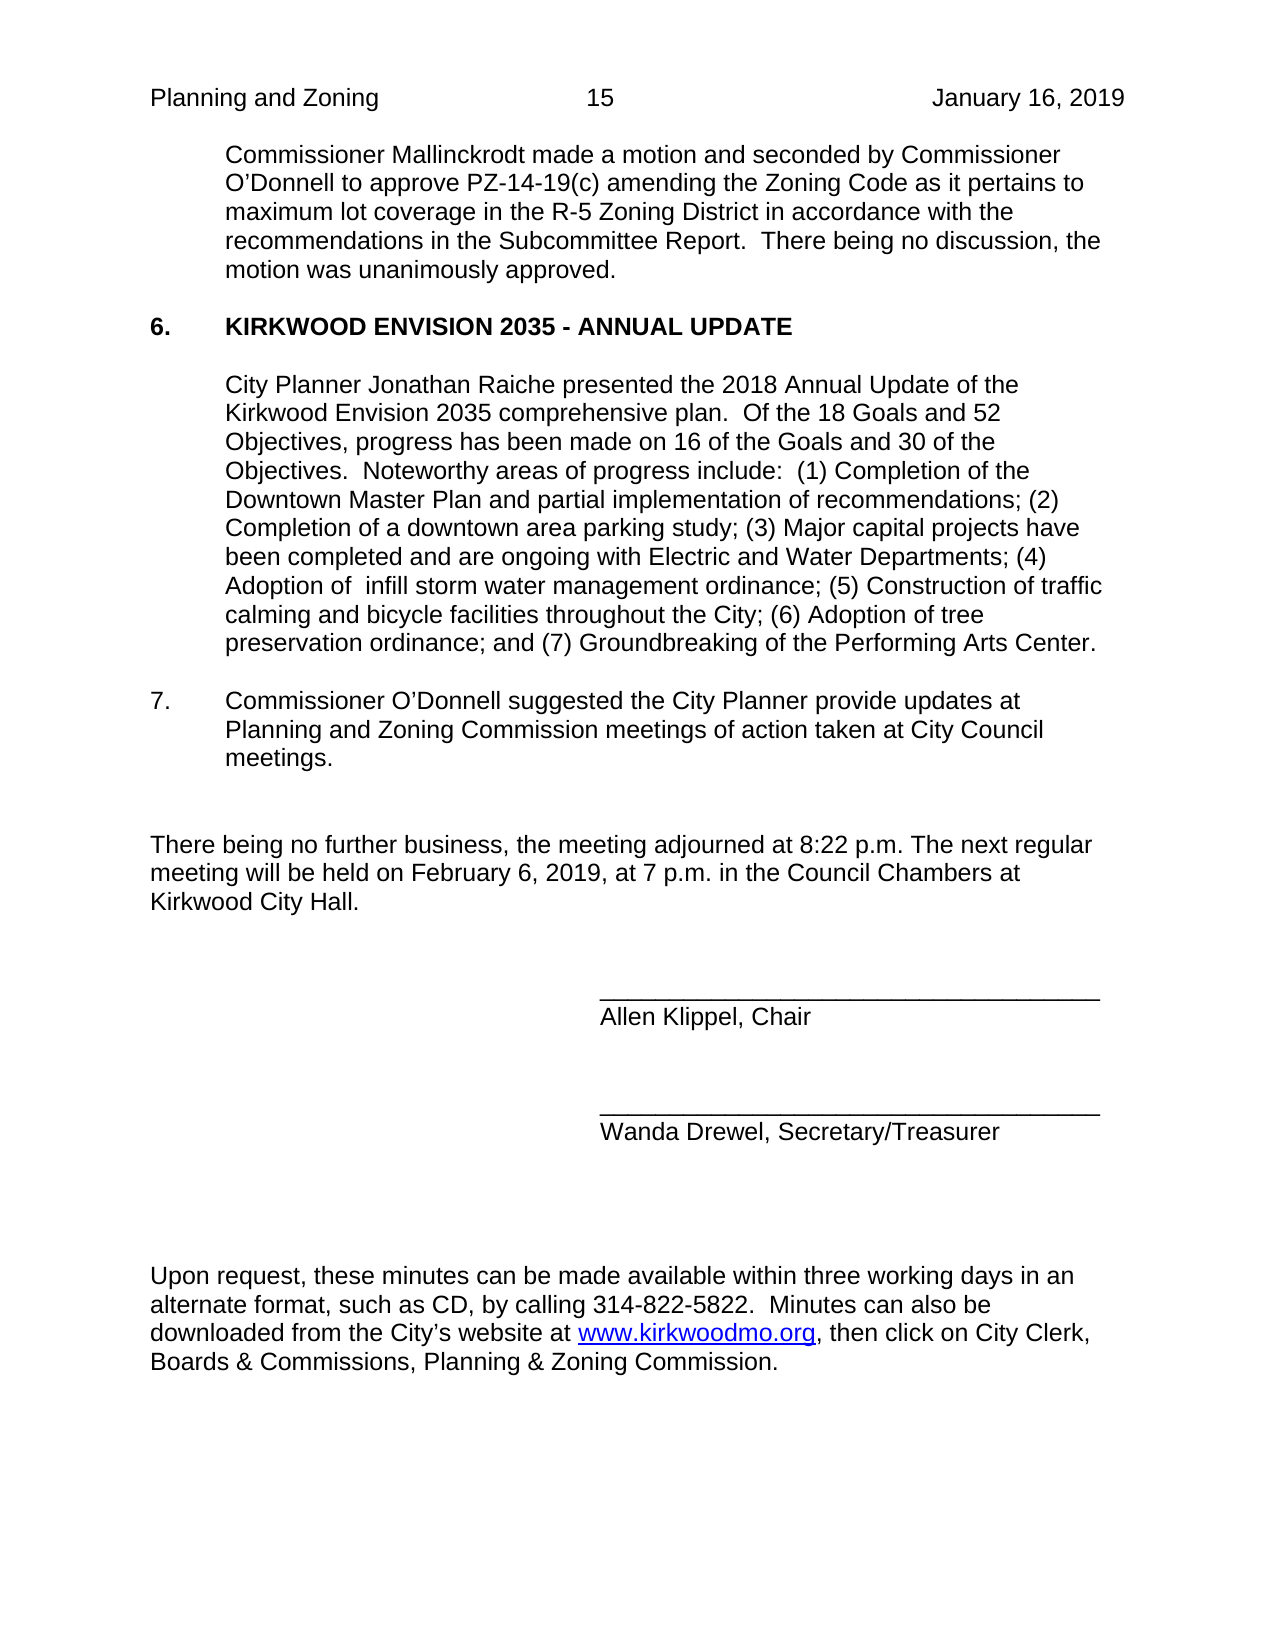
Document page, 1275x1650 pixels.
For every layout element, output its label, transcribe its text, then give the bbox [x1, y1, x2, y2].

text Commissioner Mallinckrodt made a motion and seconded by Commissioner O’Donnell to approve PZ-14-19(c) amending the Zoning Code as it pertains to maximum lot coverage in the R-5 Zoning District in accordance with the recommendations in the Subcommittee Report. There being no discussion, the motion was unanimously approved. [225, 139, 1125, 283]
text ____________________________________ [150, 973, 1125, 1002]
text 7. Commissioner O’Donnell suggested the City Planner provide updates at Planning and Zoning Commission meetings of action taken at City Council meetings. [150, 686, 1125, 772]
text 6. KIRKWOOD ENVISION 2035 - ANNUAL UPDATE [150, 312, 1125, 341]
text Wanda Drewel, Secretary/Treasurer [150, 1117, 1125, 1146]
text Allen Klippel, Chair [150, 1002, 1125, 1031]
text There being no further business, the meeting adjourned at 8:22 p.m. The next regular meeting will be held on February 6, 2019, at 7 p.m. in the Council Chambers at Kirkwood City Hall. [150, 829, 1125, 916]
text ____________________________________ [150, 1088, 1125, 1117]
text Upon request, these minutes can be made available within three working days in an alternate format, such as CD, by calling 314-822-5822. Minutes can also be downloaded from the City’s website at www.kirkwoodmo.org, then click on City Clerk, Boards & Commissions, Planning & Zoning Commission. [150, 1261, 1125, 1376]
text City Planner Jonathan Raiche presented the 2018 Annual Update of the Kirkwood Envision 2035 comprehensive plan. Of the 18 Goals and 52 Objectives, progress has been made on 16 of the Goals and 30 of the Objectives. Noteworthy areas of progress include: (1) Completion of the Downtown Master Plan and partial implementation of recommendations; (2) Completion of a downtown area parking study; (3) Major capital projects have been completed and are ongoing with Electric and Water Departments; (4) Adoption of infill storm water management ordinance; (5) Construction of traffic calming and bicycle facilities throughout the City; (6) Adoption of tree preservation ordinance; and (7) Groundbreaking of the Performing Arts Center. [225, 369, 1125, 657]
